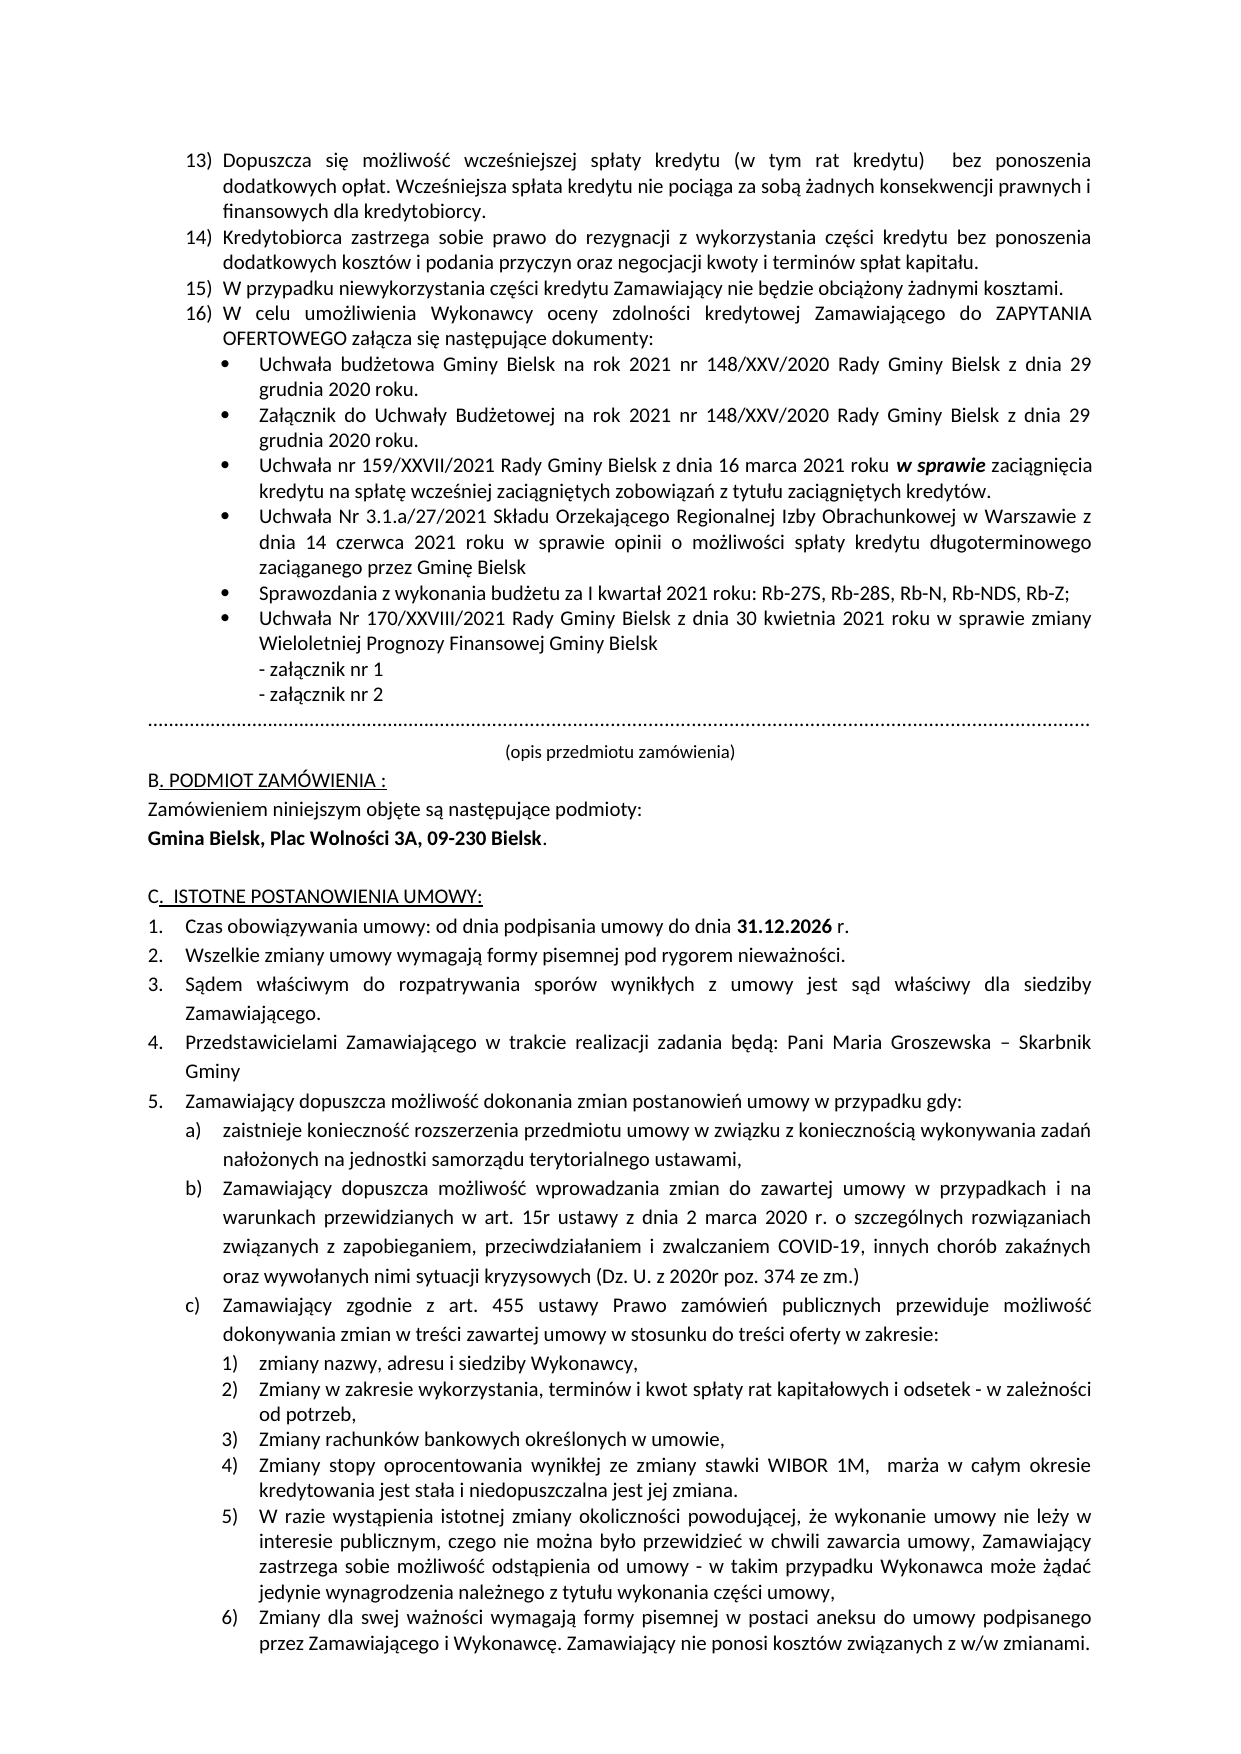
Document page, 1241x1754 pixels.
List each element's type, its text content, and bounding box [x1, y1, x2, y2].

list Sprawozdania z wykonania budżetu za I kwartał 2021 roku: Rb-27S, Rb-28S, Rb-N, Rb-NDS, Rb-Z; [221, 580, 1093, 605]
list Załącznik do Uchwały Budżetowej na rok 2021 nr 148/XXV/2020 Rady Gminy Bielsk z dnia 29 grudnia 2020 roku. [221, 402, 1093, 453]
list Uchwała nr 159/XXVII/2021 Rady Gminy Bielsk z dnia 16 marca 2021 roku w sprawie zaciągnięcia kredytu na spłatę wcześniej zaciągniętych zobowiązań z tytułu zaciągniętych kredytów. [221, 453, 1093, 503]
list Wszelkie zmiany umowy wymagają formy pisemnej pod rygorem nieważności. [148, 942, 1093, 967]
list Zmiany dla swej ważności wymagają formy pisemnej w postaci aneksu do umowy podpisanego przez Zamawiającego i Wykonawcę. Zamawiający nie ponosi kosztów związanych z w/w zmianami. [221, 1604, 1093, 1655]
list Zamawiający dopuszcza możliwość wprowadzania zmian do zawartej umowy w przypadkach i na warunkach przewidzianych w art. 15r ustawy z dnia 2 marca 2020 r. o szczególnych rozwiązaniach związanych z zapobieganiem, przeciwdziałaniem i zwalczaniem COVID-19, innych chorób zakaźnych oraz wywołanych nimi sytuacji kryzysowych (Dz. U. z 2020r poz. 374 ze zm.) [185, 1175, 1093, 1288]
list Zamawiający dopuszcza możliwość dokonania zmian postanowień umowy w przypadku gdy: [148, 1088, 1093, 1113]
text - załącznik nr 1 [259, 656, 1093, 681]
list Czas obowiązywania umowy: od dnia podpisania umowy do dnia 31.12.2026 r. [148, 913, 1093, 938]
list Dopuszcza się możliwość wcześniejszej spłaty kredytu (w tym rat kredytu) bez ponoszenia dodatkowych opłat. Wcześniejsza spłata kredytu nie pociąga za sobą żadnych konsekwencji prawnych i finansowych dla kredytobiorcy. [185, 148, 1093, 224]
text B. PODMIOT ZAMÓWIENIA : [148, 767, 1093, 792]
list Zmiany stopy oprocentowania wynikłej ze zmiany stawki WIBOR 1M, marża w całym okresie kredytowania jest stała i niedopuszczalna jest jej zmiana. [221, 1452, 1093, 1503]
list zmiany nazwy, adresu i siedziby Wykonawcy, [221, 1350, 1093, 1376]
list W razie wystąpienia istotnej zmiany okoliczności powodującej, że wykonanie umowy nie leży w interesie publicznym, czego nie można było przewidzieć w chwili zawarcia umowy, Zamawiający zastrzega sobie możliwość odstąpienia od umowy - w takim przypadku Wykonawca może żądać jedynie wynagrodzenia należnego z tytułu wykonania części umowy, [221, 1503, 1093, 1604]
text C. ISTOTNE POSTANOWIENIA UMOWY: [148, 884, 1093, 909]
text (opis przedmiotu zamówienia) [148, 740, 1093, 763]
list Uchwała Nr 170/XXVIII/2021 Rady Gminy Bielsk z dnia 30 kwietnia 2021 roku w sprawie zmiany Wieloletniej Prognozy Finansowej Gminy Bielsk [221, 605, 1093, 656]
list Uchwała Nr 3.1.a/27/2021 Składu Orzekającego Regionalnej Izby Obrachunkowej w Warszawie z dnia 14 czerwca 2021 roku w sprawie opinii o możliwości spłaty kredytu długoterminowego zaciąganego przez Gminę Bielsk [221, 503, 1093, 580]
list W przypadku niewykorzystania części kredytu Zamawiający nie będzie obciążony żadnymi kosztami. [185, 275, 1093, 300]
text - załącznik nr 2 [259, 681, 1093, 707]
list zaistnieje konieczność rozszerzenia przedmiotu umowy w związku z koniecznością wykonywania zadań nałożonych na jednostki samorządu terytorialnego ustawami, [185, 1117, 1093, 1172]
text Zamówieniem niniejszym objęte są następujące podmioty: [148, 796, 1093, 822]
list Sądem właściwym do rozpatrywania sporów wynikłych z umowy jest sąd właściwy dla siedziby Zamawiającego. [148, 971, 1093, 1026]
list Zmiany w zakresie wykorzystania, terminów i kwot spłaty rat kapitałowych i odsetek - w zależności od potrzeb, [221, 1376, 1093, 1427]
list Przedstawicielami Zamawiającego w trakcie realizacji zadania będą: Pani Maria Groszewska – Skarbnik Gminy [148, 1029, 1093, 1084]
list Zamawiający zgodnie z art. 455 ustawy Prawo zamówień publicznych przewiduje możliwość dokonywania zmian w treści zawartej umowy w stosunku do treści oferty w zakresie: [185, 1292, 1093, 1347]
list Kredytobiorca zastrzega sobie prawo do rezygnacji z wykorzystania części kredytu bez ponoszenia dodatkowych kosztów i podania przyczyn oraz negocjacji kwoty i terminów spłat kapitału. [185, 224, 1093, 275]
text Gmina Bielsk, Plac Wolności 3A, 09-230 Bielsk. [148, 825, 1093, 851]
list W celu umożliwienia Wykonawcy oceny zdolności kredytowej Zamawiającego do ZAPYTANIA OFERTOWEGO załącza się następujące dokumenty: [185, 300, 1093, 351]
list Zmiany rachunków bankowych określonych w umowie, [221, 1427, 1093, 1452]
list Uchwała budżetowa Gminy Bielsk na rok 2021 nr 148/XXV/2020 Rady Gminy Bielsk z dnia 29 grudnia 2020 roku. [221, 351, 1093, 402]
